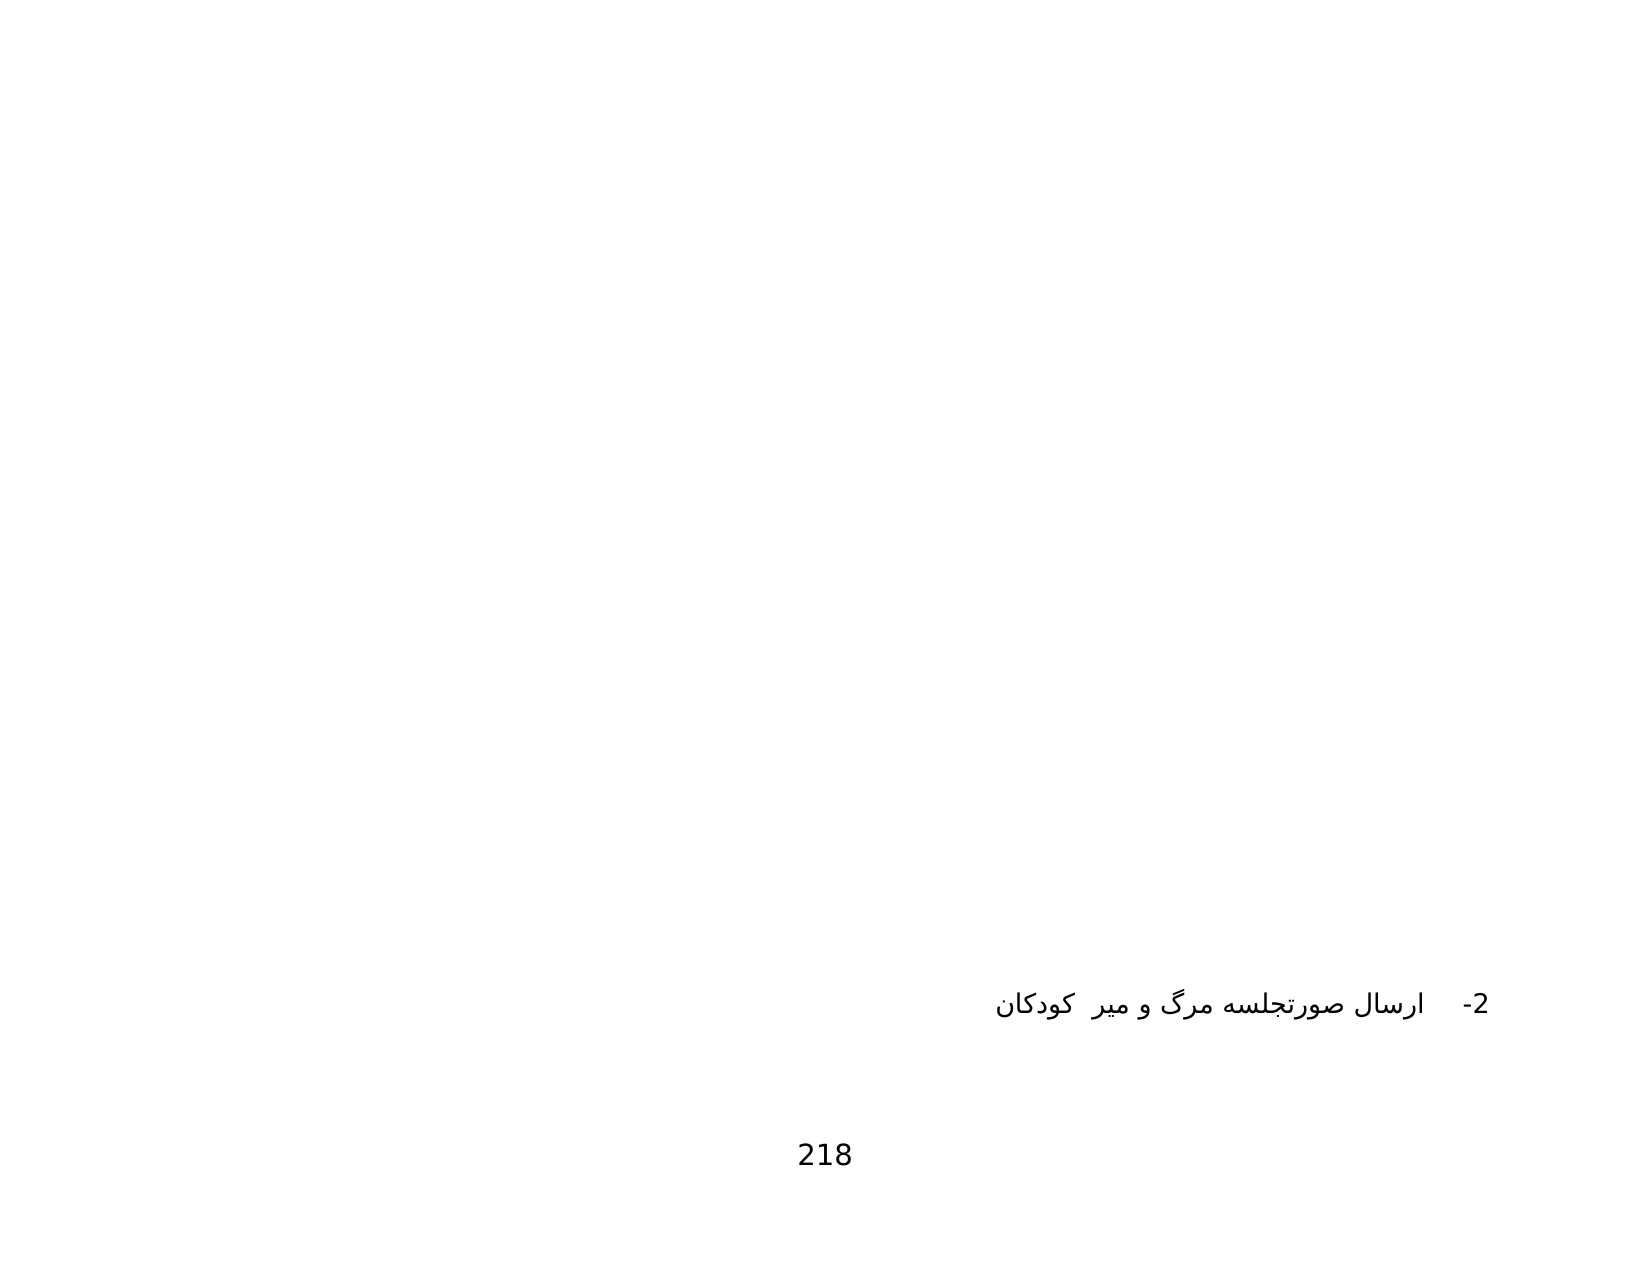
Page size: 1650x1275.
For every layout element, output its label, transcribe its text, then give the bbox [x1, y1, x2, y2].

list ارسال صورتجلسه مرگ و میر کودکان [150, 989, 1462, 1020]
